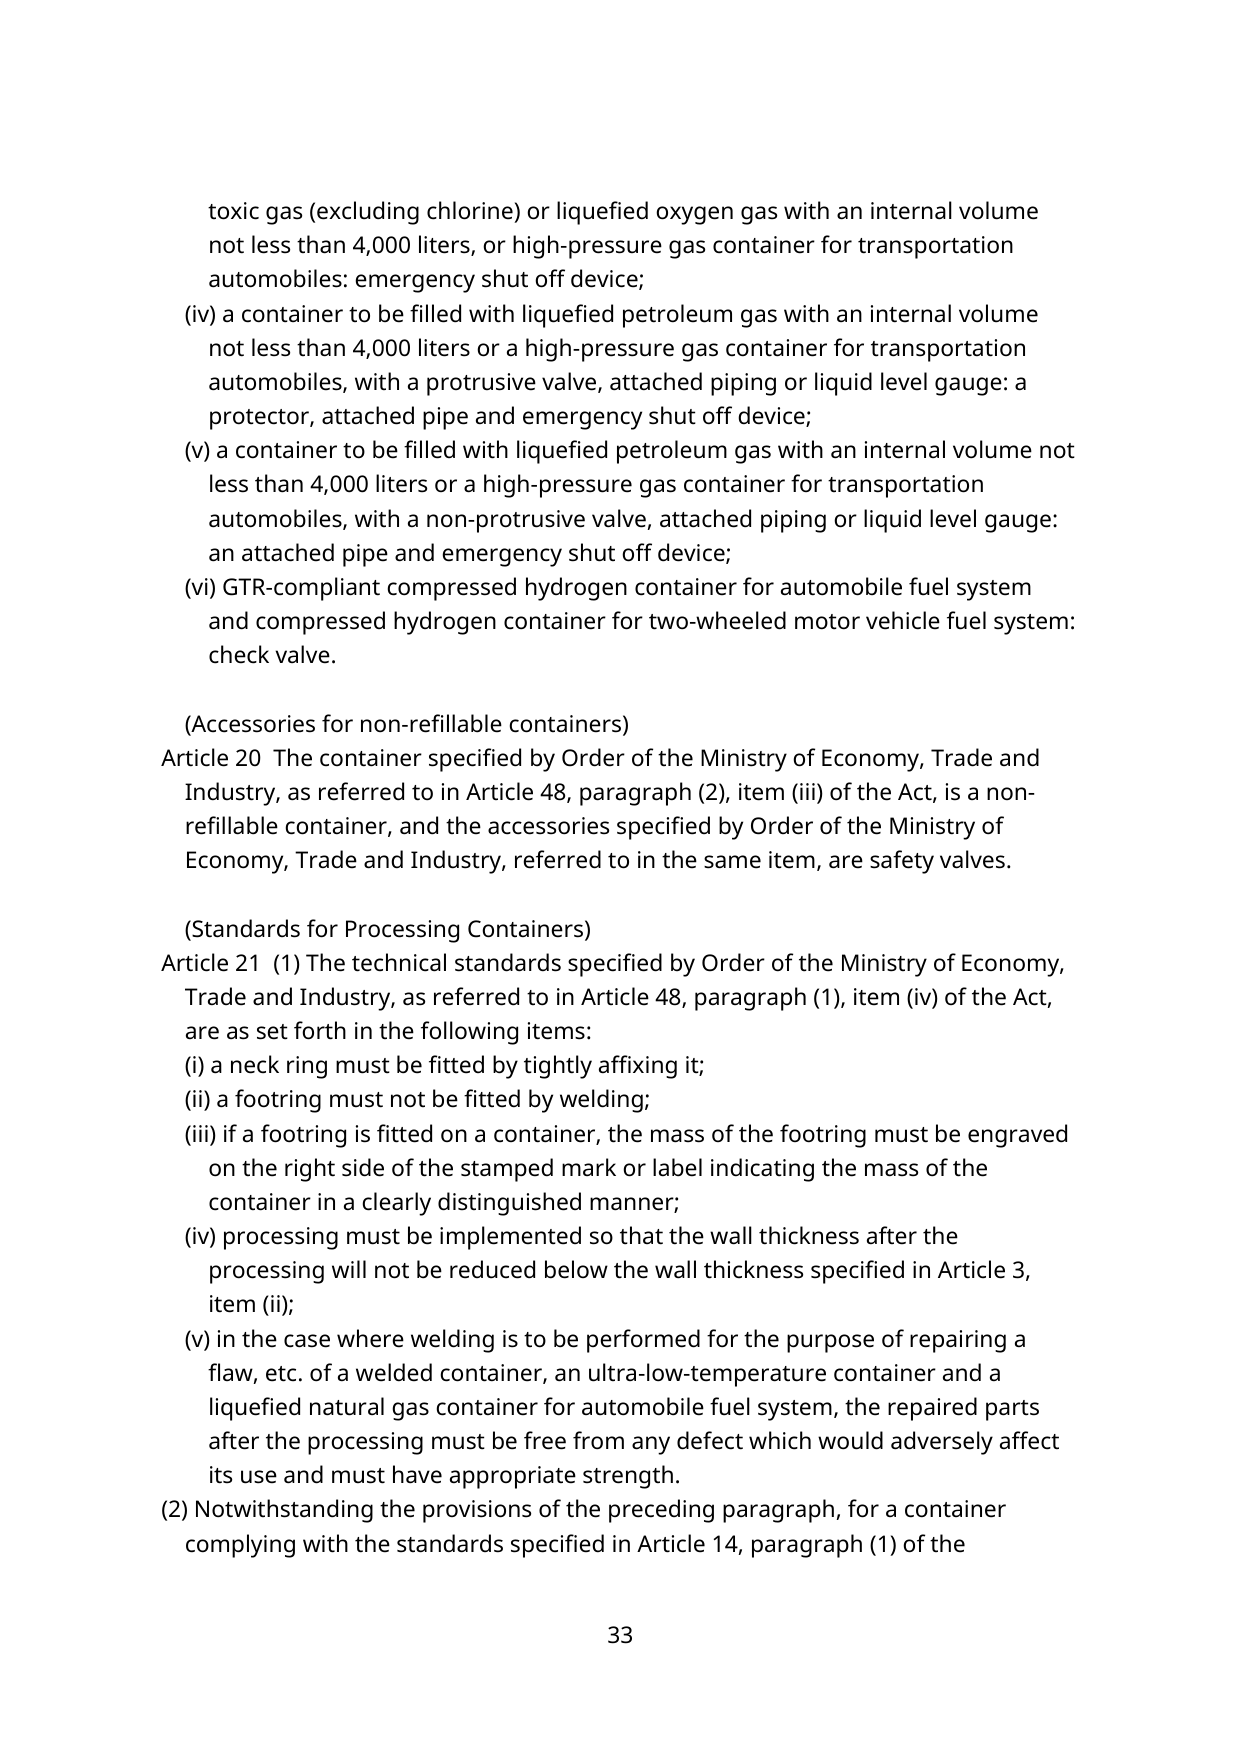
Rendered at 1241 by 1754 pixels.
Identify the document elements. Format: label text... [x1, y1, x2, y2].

text Article 21 (1) The technical standards specified by Order of the Ministry of Economy, Trade and Industry, as referred to in Article 48, paragraph (1), item (iv) of the Act, are as set forth in the following items: [161, 945, 1079, 1048]
text Article 20 The container specified by Order of the Ministry of Economy, Trade and Industry, as referred to in Article 48, paragraph (2), item (iii) of the Act, is a non-refillable container, and the accessories specified by Order of the Ministry of Economy, Trade and Industry, referred to in the same item, are safety valves. [161, 740, 1079, 877]
text (v) a container to be filled with liquefied petroleum gas with an internal volume not less than 4,000 liters or a high-pressure gas container for transportation automobiles, with a non-protrusive valve, attached piping or liquid level gauge: an attached pipe and emergency shut off device; [184, 433, 1079, 569]
text (Standards for Processing Containers) [184, 911, 1079, 945]
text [184, 194, 1079, 296]
text (ii) a footring must not be fitted by welding; [184, 1082, 1079, 1116]
text (vi) GTR-compliant compressed hydrogen container for automobile fuel system and compressed hydrogen container for two-wheeled motor vehicle fuel system: check valve. [184, 569, 1079, 672]
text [161, 1492, 1079, 1560]
text (iii) if a footring is fitted on a container, the mass of the footring must be engraved on the right side of the stamped mark or label indicating the mass of the container in a clearly distinguished manner; [184, 1116, 1079, 1219]
text (iv) a container to be filled with liquefied petroleum gas with an internal volume not less than 4,000 liters or a high-pressure gas container for transportation automobiles, with a protrusive valve, attached piping or liquid level gauge: a protector, attached pipe and emergency shut off device; [184, 296, 1079, 433]
text (i) a neck ring must be fitted by tightly affixing it; [184, 1048, 1079, 1082]
text (v) in the case where welding is to be performed for the purpose of repairing a flaw, etc. of a welded container, an ultra-low-temperature container and a liquefied natural gas container for automobile fuel system, the repaired parts after the processing must be free from any defect which would adversely affect its use and must have appropriate strength. [184, 1321, 1079, 1492]
text (Accessories for non-refillable containers) [184, 706, 1079, 740]
text (iv) processing must be implemented so that the wall thickness after the processing will not be reduced below the wall thickness specified in Article 3, item (ii); [184, 1219, 1079, 1321]
